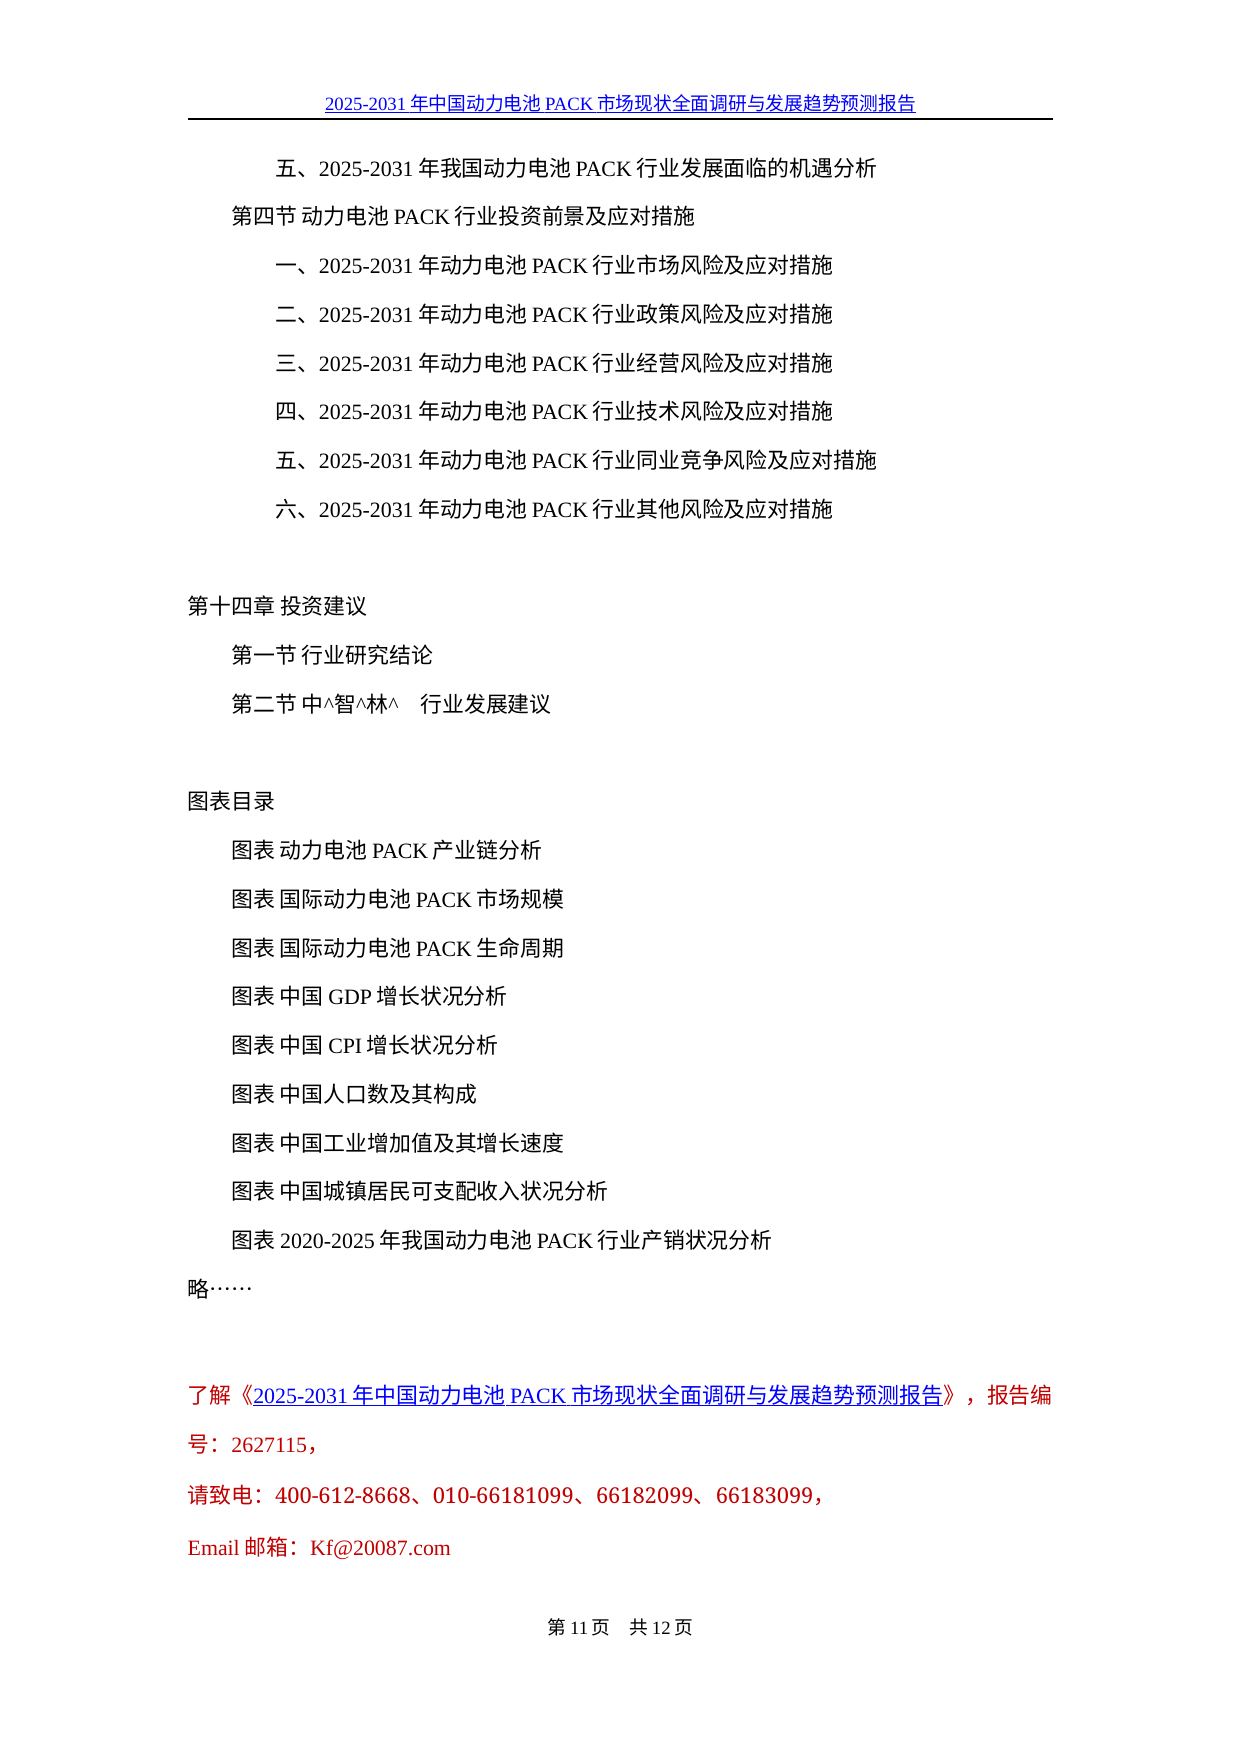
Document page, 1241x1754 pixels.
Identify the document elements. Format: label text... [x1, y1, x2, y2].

text Email邮箱：Kf@20087.com [187, 1530, 1053, 1562]
text 了解《2025-2031年中国动力电池PACK市场现状全面调研与发展趋势预测报告》，报告编号：2627115， [187, 1378, 1053, 1459]
text 请致电：400-612-8668、010-66181099、66182099、66183099， [187, 1478, 1053, 1511]
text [187, 150, 1053, 1304]
